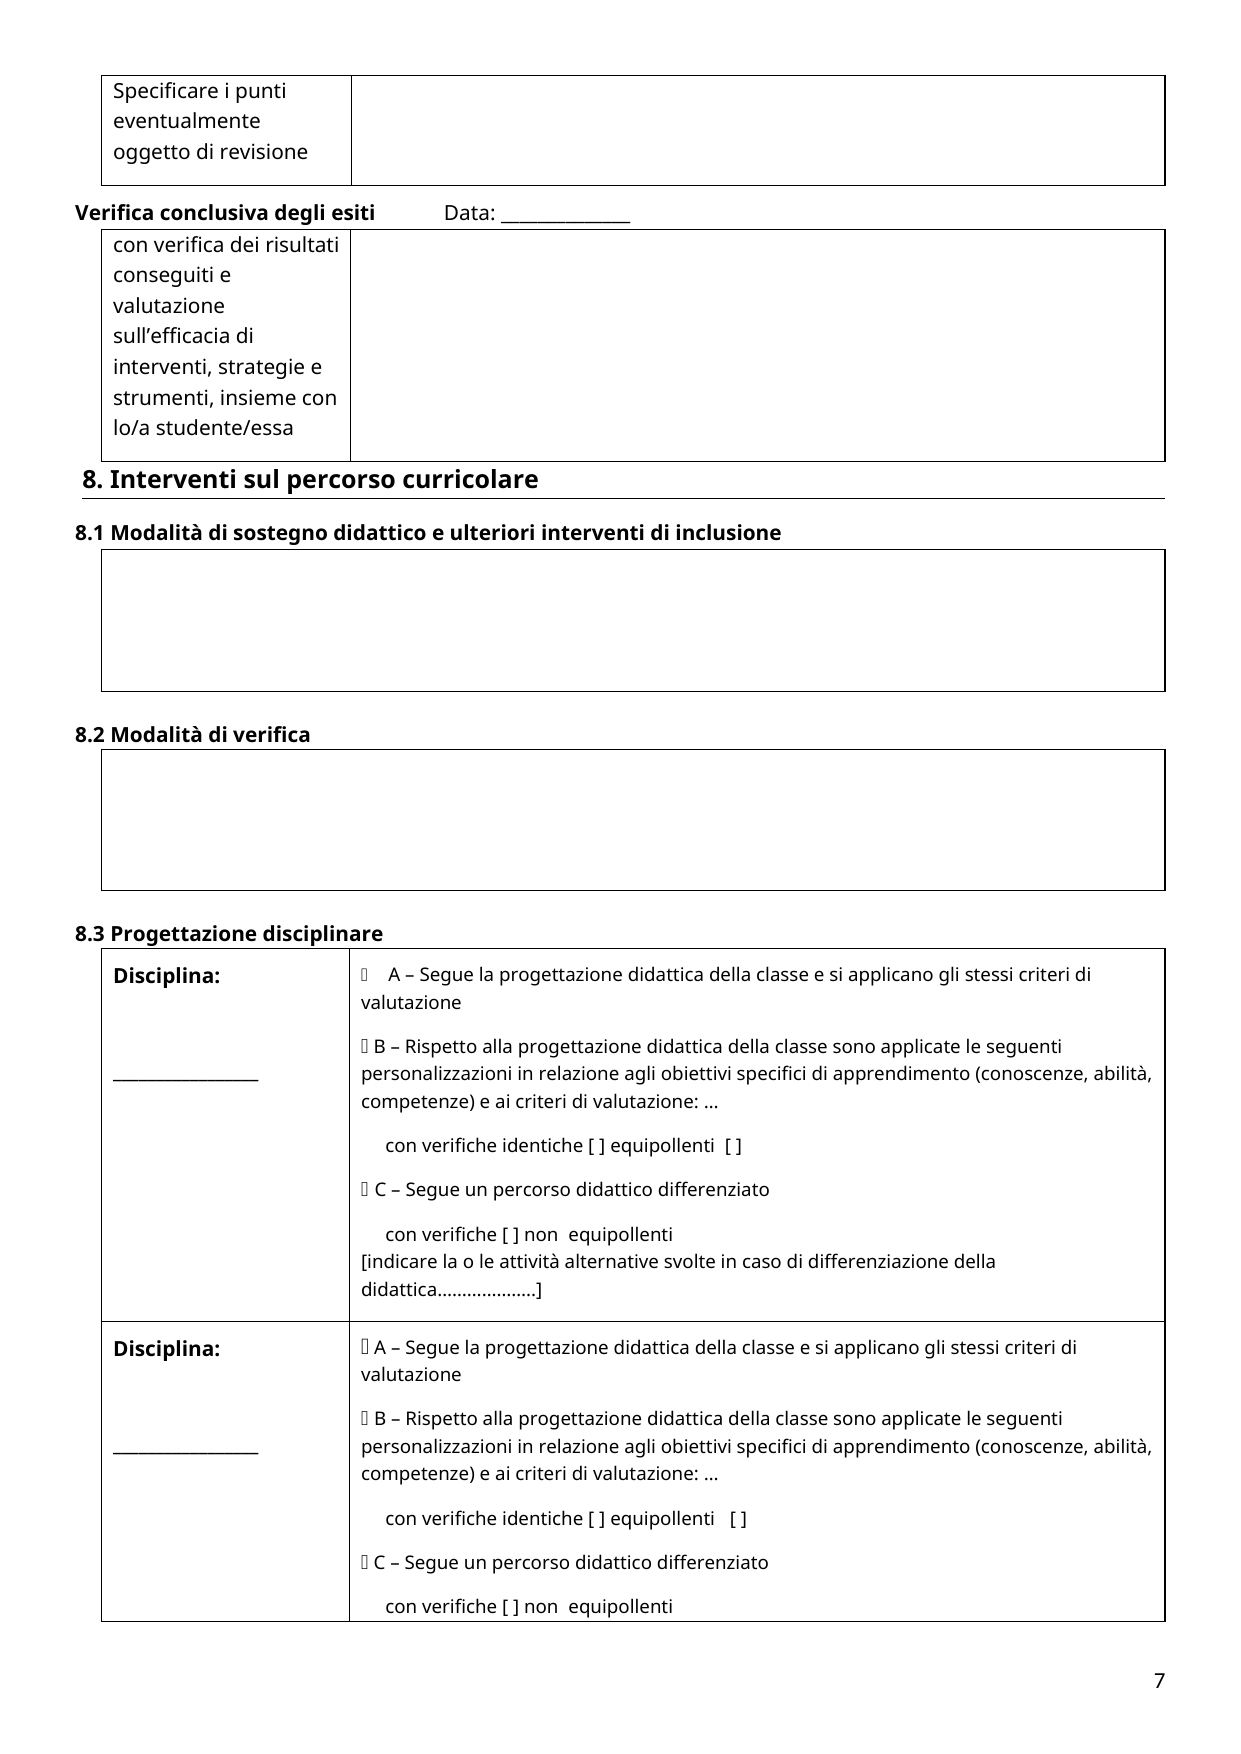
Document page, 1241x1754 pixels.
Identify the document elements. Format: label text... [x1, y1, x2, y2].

table_header A – Segue la progettazione didattica della classe e si applicano gli stessi criteri di valutazione B – Rispetto alla progettazione didattica della classe sono applicate le seguenti personalizzazioni in relazione agli obiettivi specifici di apprendimento (conoscenze, abilità, competenze) e ai criteri di valutazione: … con verifiche identiche [ ] equipollenti [ ] C – Segue un percorso didattico differenziato con verifiche [ ] non equipollenti [indicare la o le attività alternative svolte in caso di differenziazione della didattica………………..] [350, 949, 1164, 1321]
table_header [102, 550, 1164, 691]
text Verifica conclusiva degli esiti Data: ______________ [75, 198, 1165, 226]
table_header con verifica dei risultati conseguiti e valutazione sull’efficacia di interventi, strategie e strumenti, insieme con lo/a studente/essa [102, 230, 350, 461]
text 8.1 Modalità di sostegno didattico e ulteriori interventi di inclusione [75, 518, 1165, 547]
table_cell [350, 1322, 1164, 1621]
table_header [351, 230, 1164, 461]
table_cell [102, 1322, 349, 1621]
text 8.2 Modalità di verifica [75, 720, 1165, 748]
table_header Disciplina: _________________ [102, 949, 349, 1321]
text 8.3 Progettazione disciplinare [75, 919, 1165, 948]
subtitle 8. Interventi sul percorso curricolare [82, 462, 1165, 498]
table_header Specificare i punti eventualmente oggetto di revisione [102, 76, 351, 184]
table_header [102, 750, 1164, 890]
table_header [352, 76, 1164, 184]
